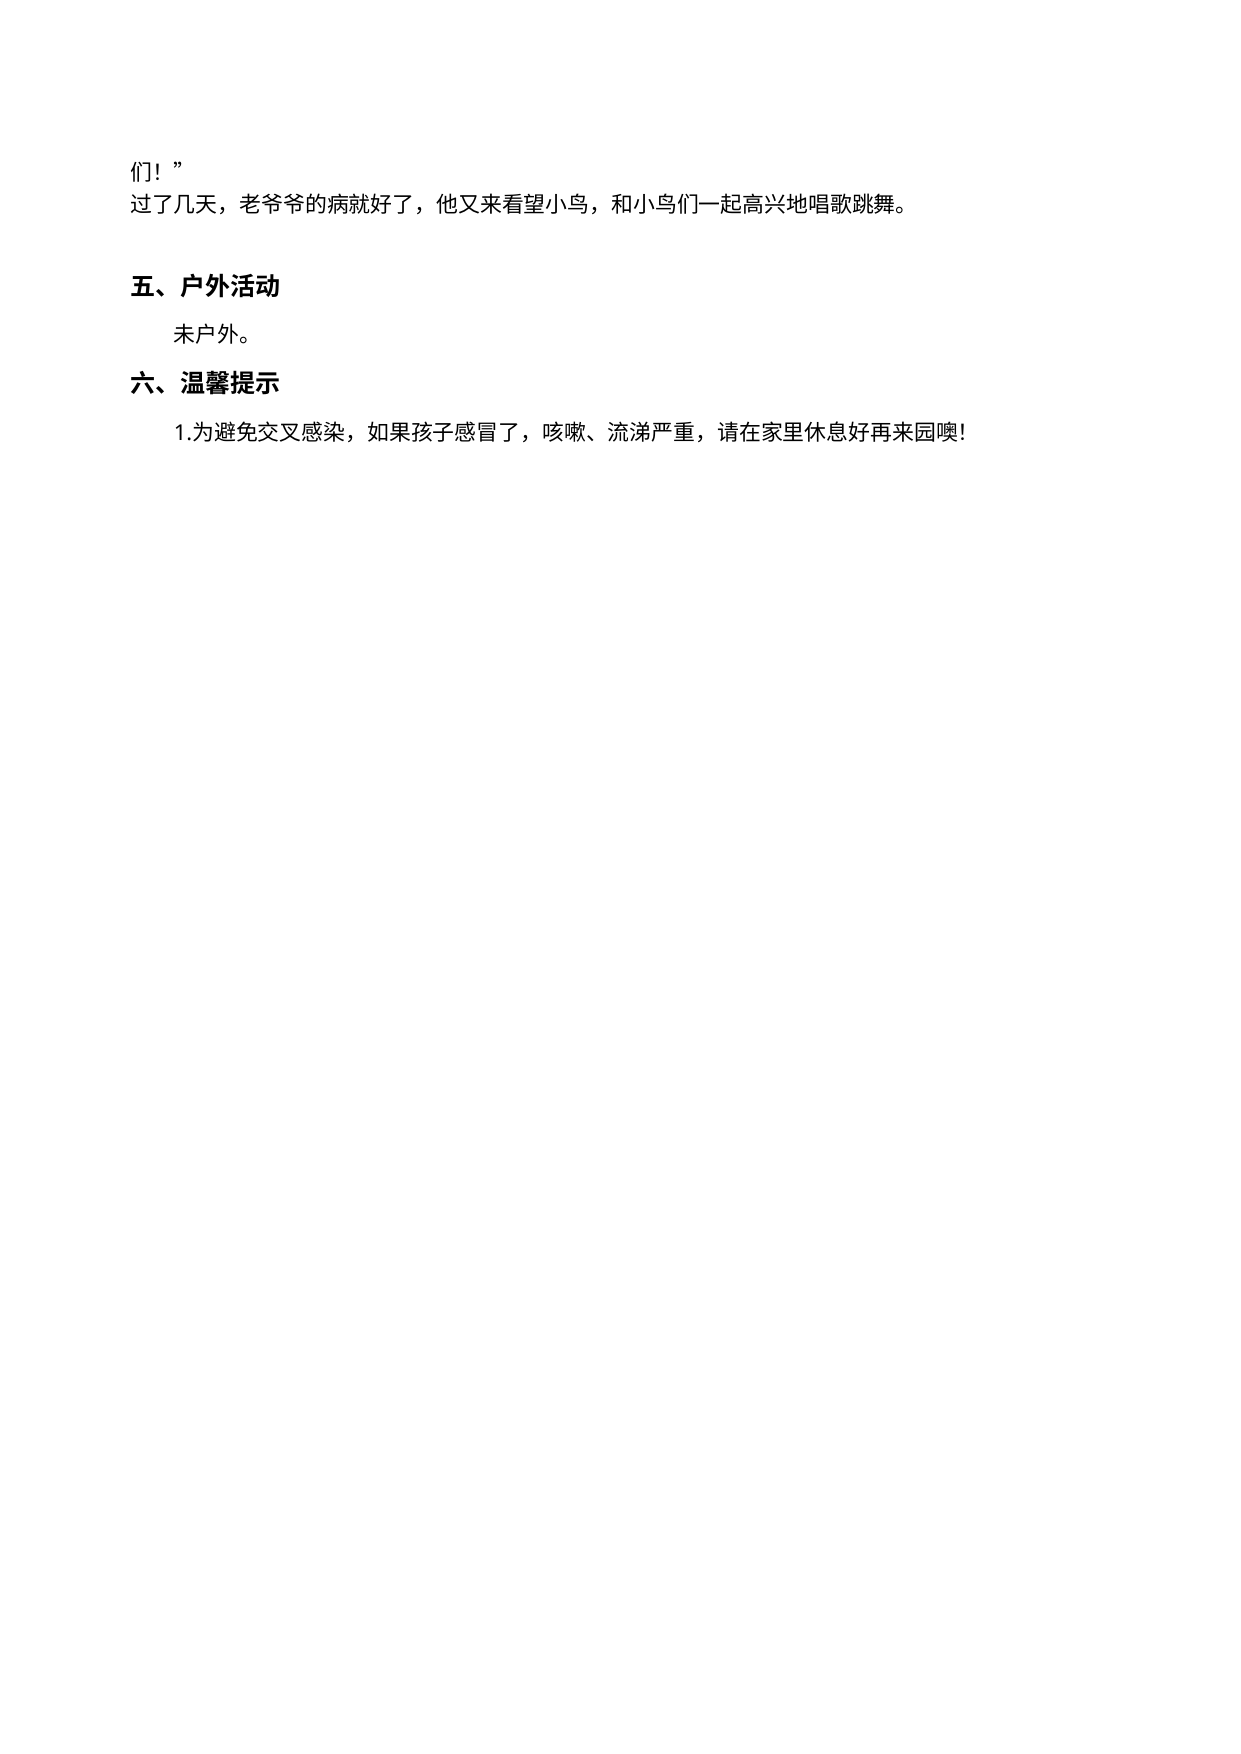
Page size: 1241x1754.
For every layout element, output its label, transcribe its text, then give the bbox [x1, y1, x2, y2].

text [130, 154, 1104, 187]
list 1.为避免交叉感染，如果孩子感冒了，咳嗽、流涕严重，请在家里休息好再来园噢！ [130, 414, 1104, 447]
list 六、温馨提示 [130, 349, 1104, 414]
list 过了几天，老爷爷的病就好了，他又来看望小鸟，和小鸟们一起高兴地唱歌跳舞。 [130, 187, 1104, 219]
list 五、户外活动 [130, 252, 1104, 317]
list 未户外。 [130, 317, 1104, 349]
